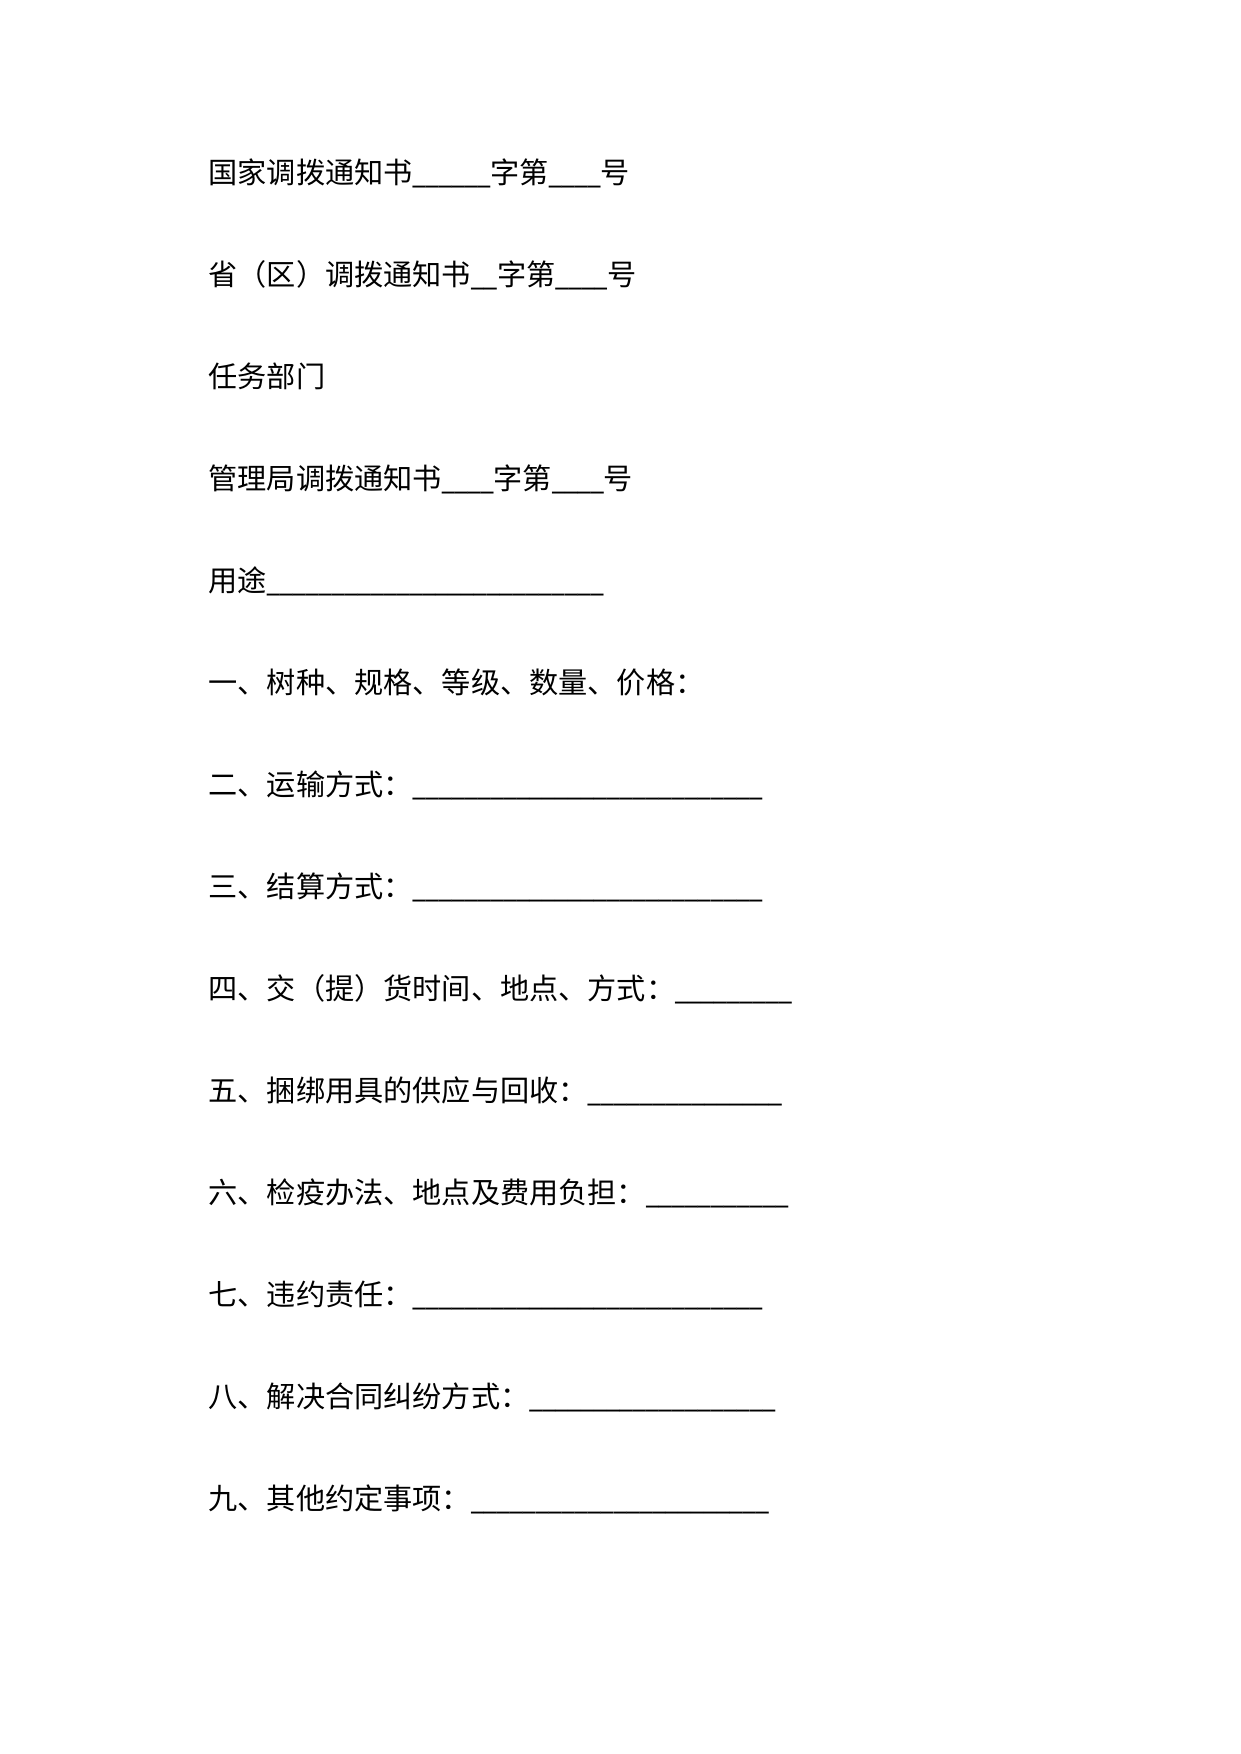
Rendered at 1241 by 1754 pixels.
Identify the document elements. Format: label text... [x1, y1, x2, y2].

text 省（区）调拨通知书__字第____号 [150, 252, 1090, 294]
text 管理局调拨通知书____字第____号 [150, 456, 1090, 498]
text 任务部门 [150, 354, 1090, 396]
text 用途__________________________ [150, 558, 1090, 600]
text 七、违约责任：___________________________ [150, 1271, 1090, 1314]
text 三、结算方式：___________________________ [150, 863, 1090, 906]
text 六、检疫办法、地点及费用负担：___________ [150, 1169, 1090, 1212]
text 九、其他约定事项：_______________________ [150, 1475, 1090, 1518]
text 八、解决合同纠纷方式：___________________ [150, 1373, 1090, 1416]
text 二、运输方式：___________________________ [150, 761, 1090, 804]
text 五、捆绑用具的供应与回收：_______________ [150, 1067, 1090, 1110]
text 一、树种、规格、等级、数量、价格： [150, 660, 1090, 702]
text 国家调拨通知书______字第____号 [150, 150, 1090, 192]
text 四、交（提）货时间、地点、方式：_________ [150, 965, 1090, 1008]
